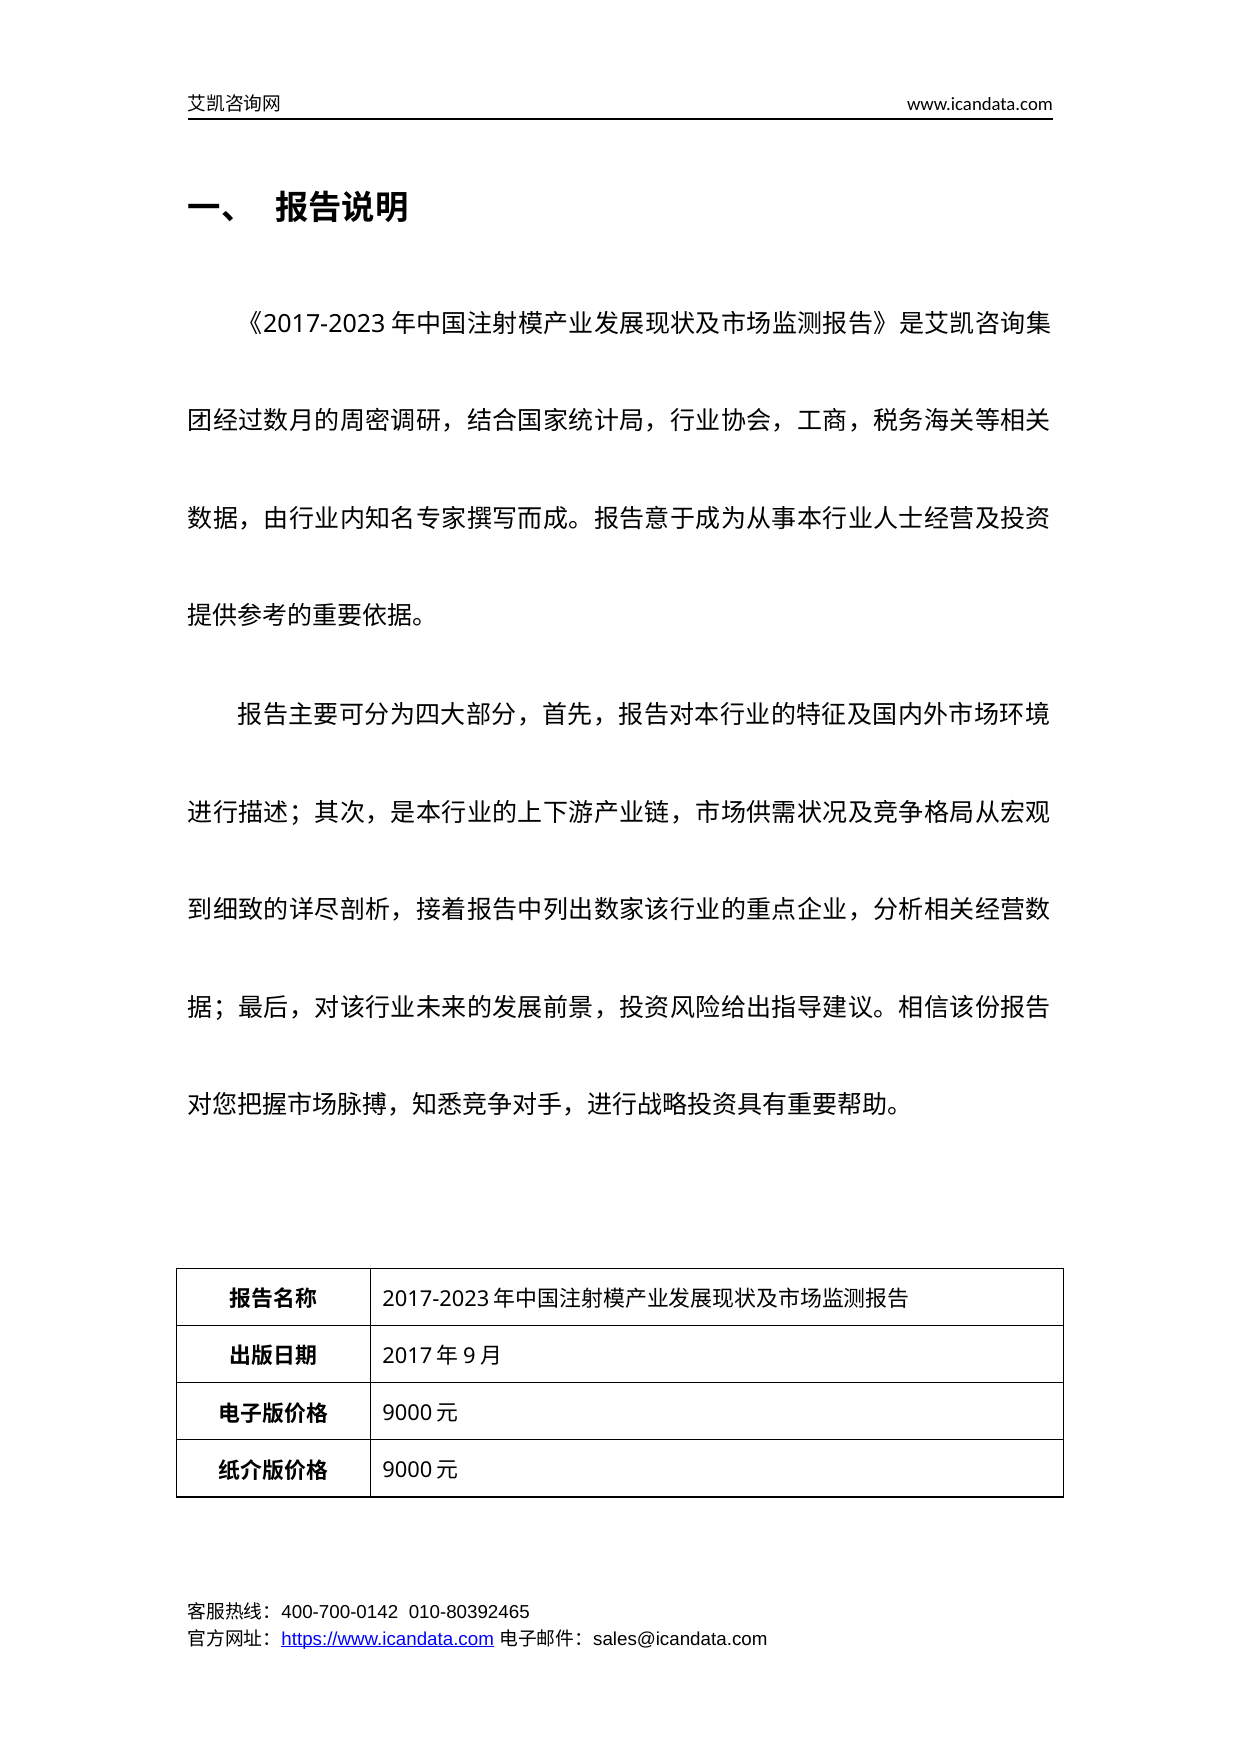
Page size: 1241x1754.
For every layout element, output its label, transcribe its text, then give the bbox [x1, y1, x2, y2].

table_cell 9000元 [371, 1440, 1063, 1496]
subtitle 报告说明 [187, 172, 1053, 237]
table_cell 2017年9月 [371, 1326, 1063, 1382]
text 报告主要可分为四大部分，首先，报告对本行业的特征及国内外市场环境进行描述；其次，是本行业的上下游产业链，市场供需状况及竞争格局从宏观到细致的详尽剖析，接着报告中列出数家该行业的重点企业，分析相关经营数据；最后，对该行业未来的发展前景，投资风险给出指导建议。相信该份报告对您把握市场脉搏，知悉竞争对手，进行战略投资具有重要帮助。 [187, 681, 1053, 1136]
table_header 报告名称 [177, 1269, 370, 1325]
table_cell 纸介版价格 [177, 1440, 370, 1496]
text 《2017-2023年中国注射模产业发展现状及市场监测报告》是艾凯咨询集团经过数月的周密调研，结合国家统计局，行业协会，工商，税务海关等相关数据，由行业内知名专家撰写而成。报告意于成为从事本行业人士经营及投资提供参考的重要依据。 [187, 289, 1053, 646]
table_header 2017-2023年中国注射模产业发展现状及市场监测报告 [371, 1269, 1063, 1325]
table_cell 9000元 [371, 1383, 1063, 1439]
table_cell 出版日期 [177, 1326, 370, 1382]
table_cell 电子版价格 [177, 1383, 370, 1439]
